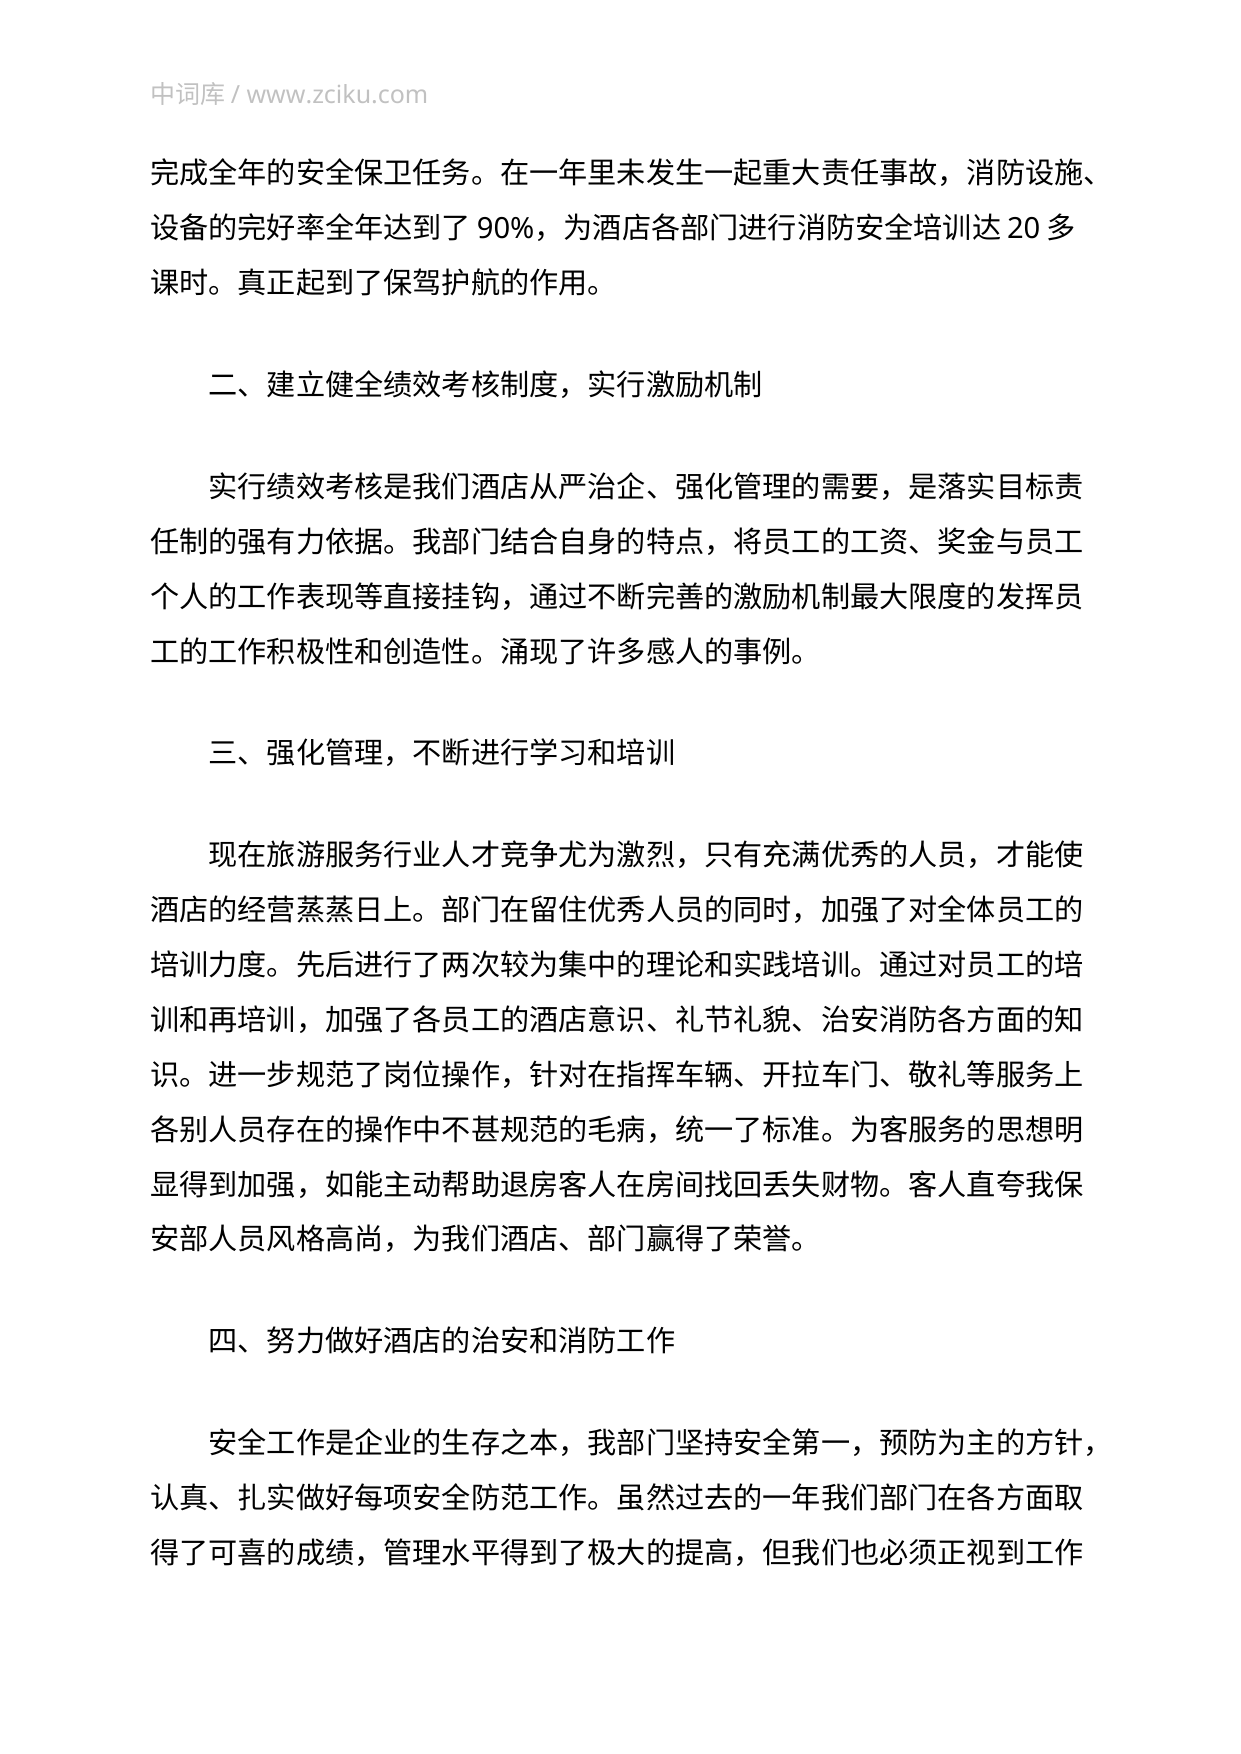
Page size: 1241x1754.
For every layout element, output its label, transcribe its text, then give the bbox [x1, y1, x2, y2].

text 四、努力做好酒店的治安和消防工作 [150, 1318, 1090, 1360]
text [150, 150, 1090, 302]
text 三、强化管理，不断进行学习和培训 [150, 730, 1090, 772]
text 二、建立健全绩效考核制度，实行激励机制 [150, 362, 1090, 404]
text 现在旅游服务行业人才竞争尤为激烈，只有充满优秀的人员，才能使酒店的经营蒸蒸日上。部门在留住优秀人员的同时，加强了对全体员工的培训力度。先后进行了两次较为集中的理论和实践培训。通过对员工的培训和再培训，加强了各员工的酒店意识、礼节礼貌、治安消防各方面的知识。进一步规范了岗位操作，针对在指挥车辆、开拉车门、敬礼等服务上各别人员存在的操作中不甚规范的毛病，统一了标准。为客服务的思想明显得到加强，如能主动帮助退房客人在房间找回丢失财物。客人直夸我保安部人员风格高尚，为我们酒店、部门赢得了荣誉。 [150, 832, 1090, 1258]
text 实行绩效考核是我们酒店从严治企、强化管理的需要，是落实目标责任制的强有力依据。我部门结合自身的特点，将员工的工资、奖金与员工个人的工作表现等直接挂钩，通过不断完善的激励机制最大限度的发挥员工的工作积极性和创造性。涌现了许多感人的事例。 [150, 463, 1090, 670]
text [150, 1419, 1090, 1572]
